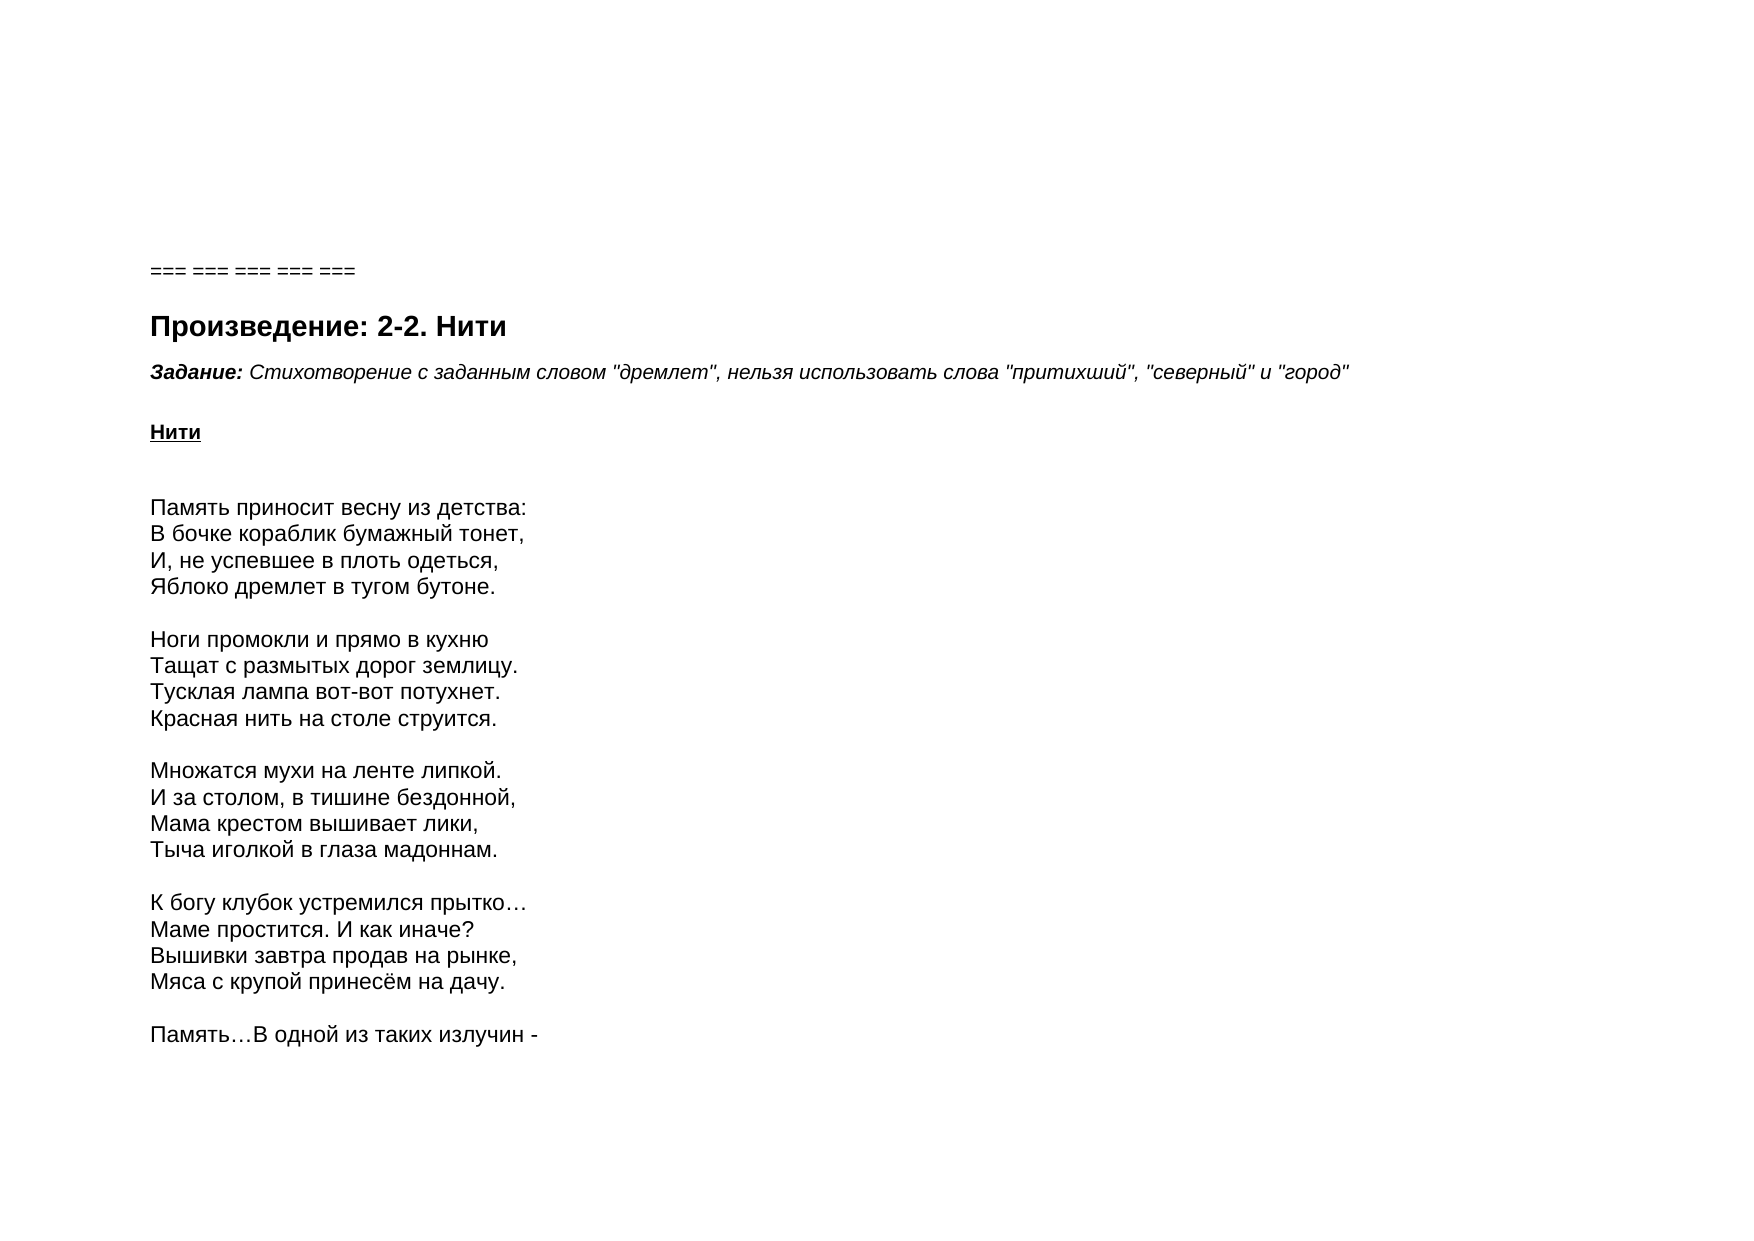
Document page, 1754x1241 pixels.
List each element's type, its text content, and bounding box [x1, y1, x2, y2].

text === === === === === [150, 259, 1604, 283]
text Мяса с крупой принесём на дачу. [150, 968, 1604, 994]
text К богу клубок устремился прытко… [150, 889, 1604, 916]
text Вышивки завтра продав на рынке, [150, 942, 1604, 968]
text Произведение: 2-2. Нити [150, 309, 1604, 343]
text И, не успевшее в плоть одеться, [150, 547, 1604, 573]
text Яблоко дремлет в тугом бутоне. [150, 573, 1604, 599]
text Тыча иголкой в глаза мадоннам. [150, 836, 1604, 863]
text Память приносит весну из детства: [150, 494, 1604, 520]
text Тащат с размытых дорог землицу. [150, 652, 1604, 678]
text Тусклая лампа вот-вот потухнет. [150, 678, 1604, 705]
text Нити [150, 419, 1604, 443]
text В бочке кораблик бумажный тонет, [150, 520, 1604, 547]
text Задание: Стихотворение с заданным словом "дремлет", нельзя использовать слова "притихший", "северный" и "город" [150, 360, 1604, 384]
text Множатся мухи на ленте липкой. [150, 757, 1604, 784]
text Память…В одной из таких излучин - [150, 1021, 1604, 1047]
text Маме простится. И как иначе? [150, 916, 1604, 942]
text И за столом, в тишине бездонной, [150, 784, 1604, 810]
text Ноги промокли и прямо в кухню [150, 626, 1604, 652]
text Мама крестом вышивает лики, [150, 810, 1604, 836]
text Красная нить на столе струится. [150, 705, 1604, 731]
